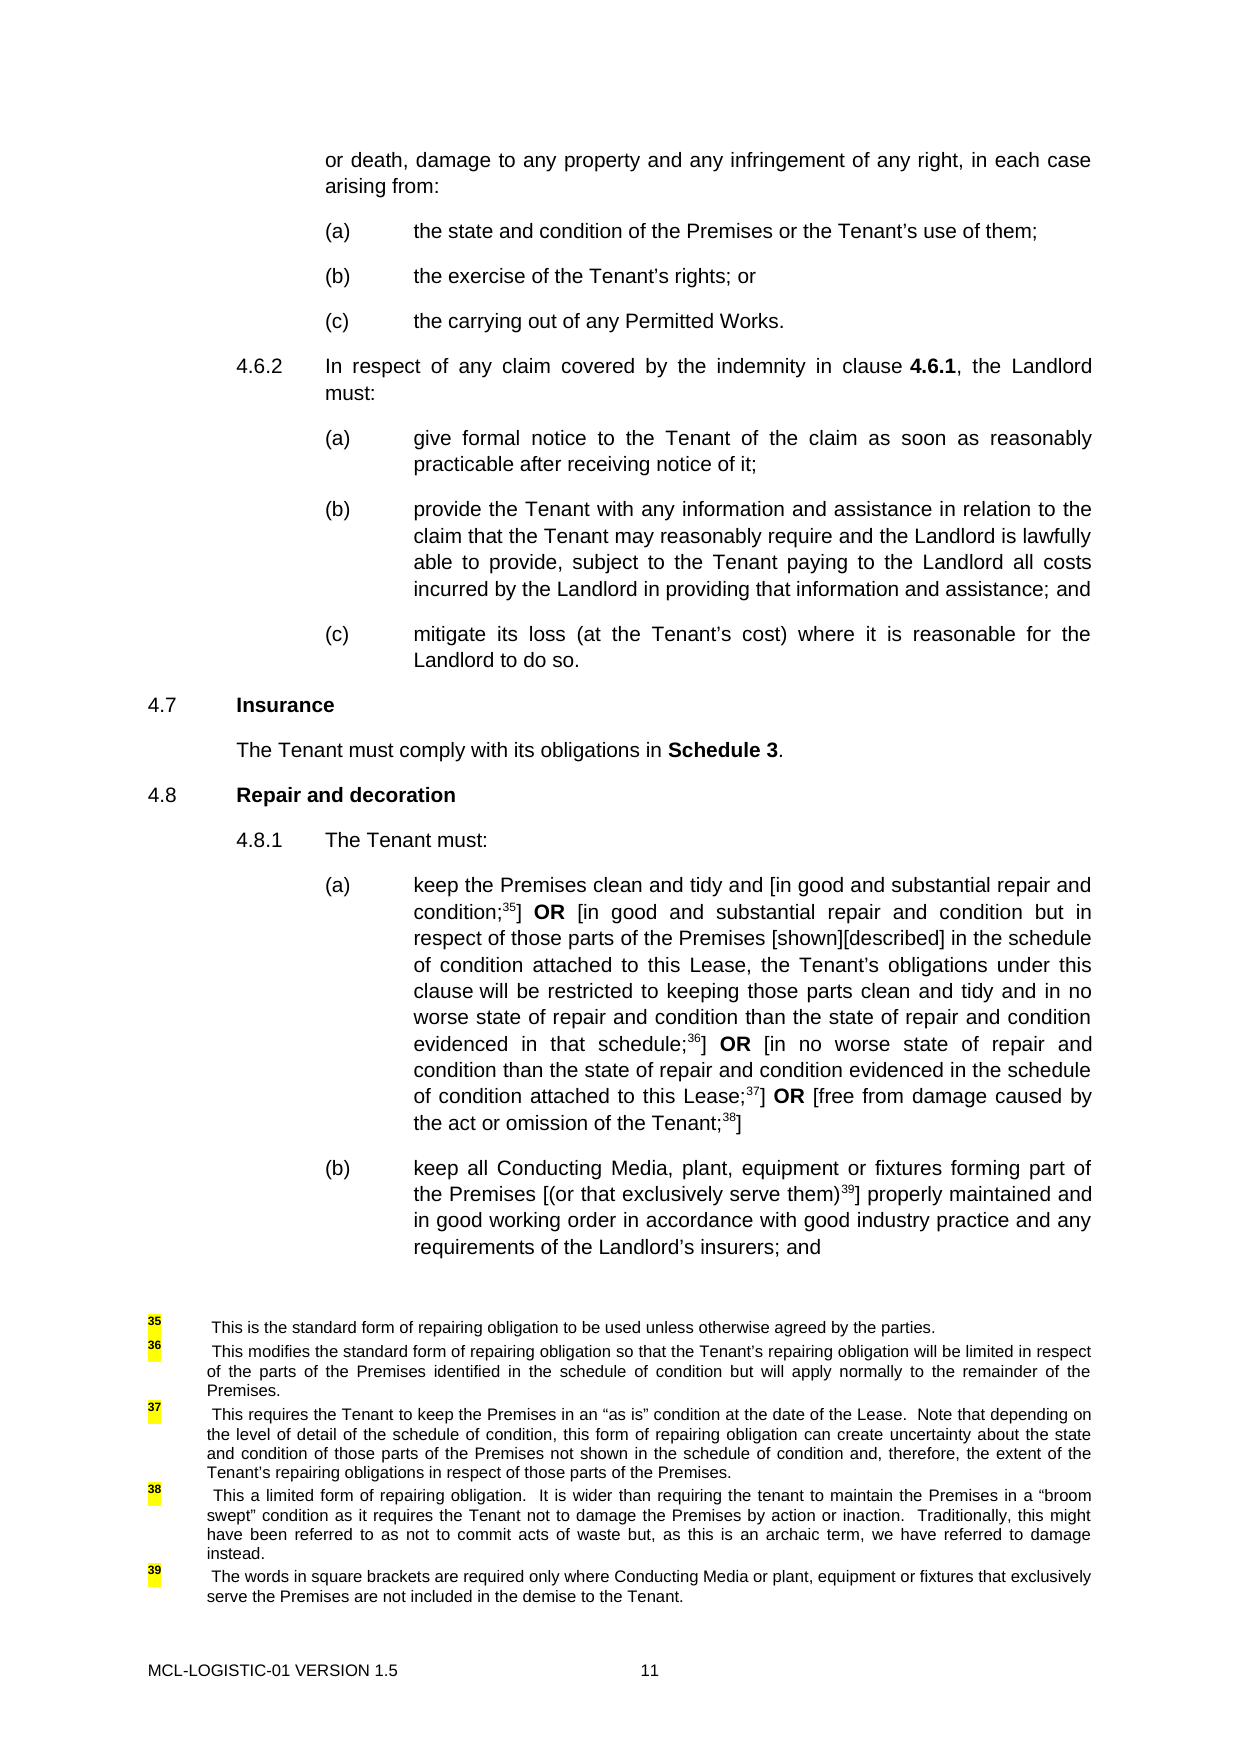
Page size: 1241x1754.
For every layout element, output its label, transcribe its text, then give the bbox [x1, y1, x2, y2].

subtitle keep the Premises clean and tidy and [in good and substantial repair and condition;] OR [in good and substantial repair and condition but in respect of those parts of the Premises [shown][described] in the schedule of condition attached to this Lease, the Tenant’s obligations under this clause will be restricted to keeping those parts clean and tidy and in no worse state of repair and condition than the state of repair and condition evidenced in that schedule;] OR [in no worse state of repair and condition than the state of repair and condition evidenced in the schedule of condition attached to this Lease;] OR [free from damage caused by the act or omission of the Tenant;] [325, 873, 1093, 1134]
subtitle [236, 148, 1093, 198]
subtitle keep all Conducting Media, plant, equipment or fixtures forming part of the Premises [(or that exclusively serve them)] properly maintained and in good working order in accordance with good industry practice and any requirements of the Landlord’s insurers; and [325, 1156, 1093, 1259]
subtitle the exercise of the Tenant’s rights; or [325, 264, 1093, 288]
subtitle the carrying out of any Permitted Works. [325, 309, 1093, 333]
subtitle In respect of any claim covered by the indemnity in clause 4.6.1, the Landlord must: [236, 354, 1093, 405]
subtitle mitigate its loss (at the Tenant’s cost) where it is reasonable for the Landlord to do so. [325, 621, 1093, 672]
subtitle The Tenant must: [236, 828, 1093, 852]
subtitle the state and condition of the Premises or the Tenant’s use of them; [325, 219, 1093, 243]
subtitle Insurance [148, 693, 1093, 717]
subtitle provide the Tenant with any information and assistance in relation to the claim that the Tenant may reasonably require and the Landlord is lawfully able to provide, subject to the Tenant paying to the Landlord all costs incurred by the Landlord in providing that information and assistance; and [325, 497, 1093, 600]
subtitle Repair and decoration [148, 783, 1093, 807]
text The Tenant must comply with its obligations in Schedule 3. [236, 738, 1093, 762]
subtitle give formal notice to the Tenant of the claim as soon as reasonably practicable after receiving notice of it; [325, 426, 1093, 476]
